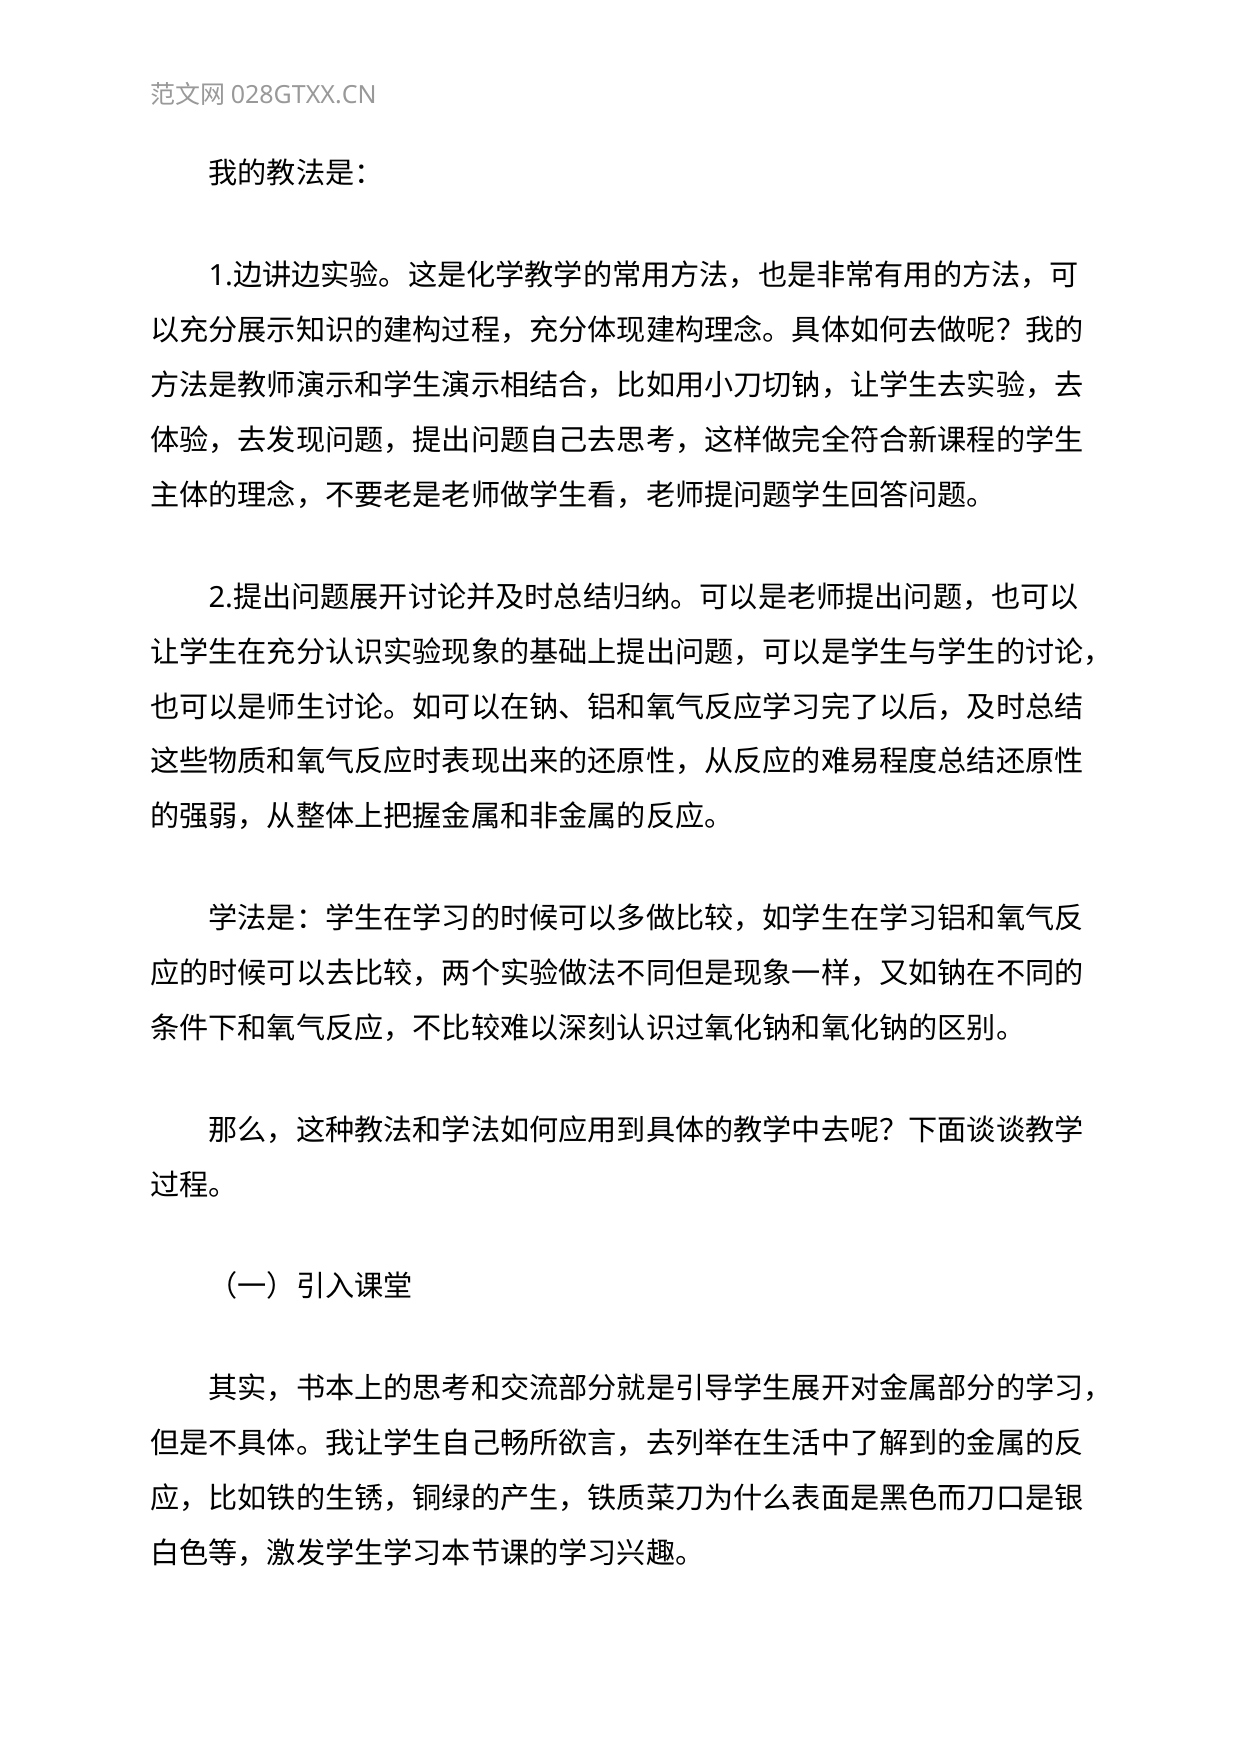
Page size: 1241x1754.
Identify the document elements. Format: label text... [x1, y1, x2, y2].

text 那么，这种教法和学法如何应用到具体的教学中去呢？下面谈谈教学过程。 [150, 1106, 1090, 1203]
text 我的教法是： [150, 150, 1090, 192]
text 1.边讲边实验。这是化学教学的常用方法，也是非常有用的方法，可以充分展示知识的建构过程，充分体现建构理念。具体如何去做呢？我的方法是教师演示和学生演示相结合，比如用小刀切钠，让学生去实验，去体验，去发现问题，提出问题自己去思考，这样做完全符合新课程的学生主体的理念，不要老是老师做学生看，老师提问题学生回答问题。 [150, 252, 1090, 514]
text （一）引入课堂 [150, 1263, 1090, 1305]
text 学法是：学生在学习的时候可以多做比较，如学生在学习铝和氧气反应的时候可以去比较，两个实验做法不同但是现象一样，又如钠在不同的条件下和氧气反应，不比较难以深刻认识过氧化钠和氧化钠的区别。 [150, 895, 1090, 1047]
text 2.提出问题展开讨论并及时总结归纳。可以是老师提出问题，也可以让学生在充分认识实验现象的基础上提出问题，可以是学生与学生的讨论，也可以是师生讨论。如可以在钠、铝和氧气反应学习完了以后，及时总结这些物质和氧气反应时表现出来的还原性，从反应的难易程度总结还原性的强弱，从整体上把握金属和非金属的反应。 [150, 573, 1090, 835]
text 其实，书本上的思考和交流部分就是引导学生展开对金属部分的学习，但是不具体。我让学生自己畅所欲言，去列举在生活中了解到的金属的反应，比如铁的生锈，铜绿的产生，铁质菜刀为什么表面是黑色而刀口是银白色等，激发学生学习本节课的学习兴趣。 [150, 1365, 1090, 1572]
